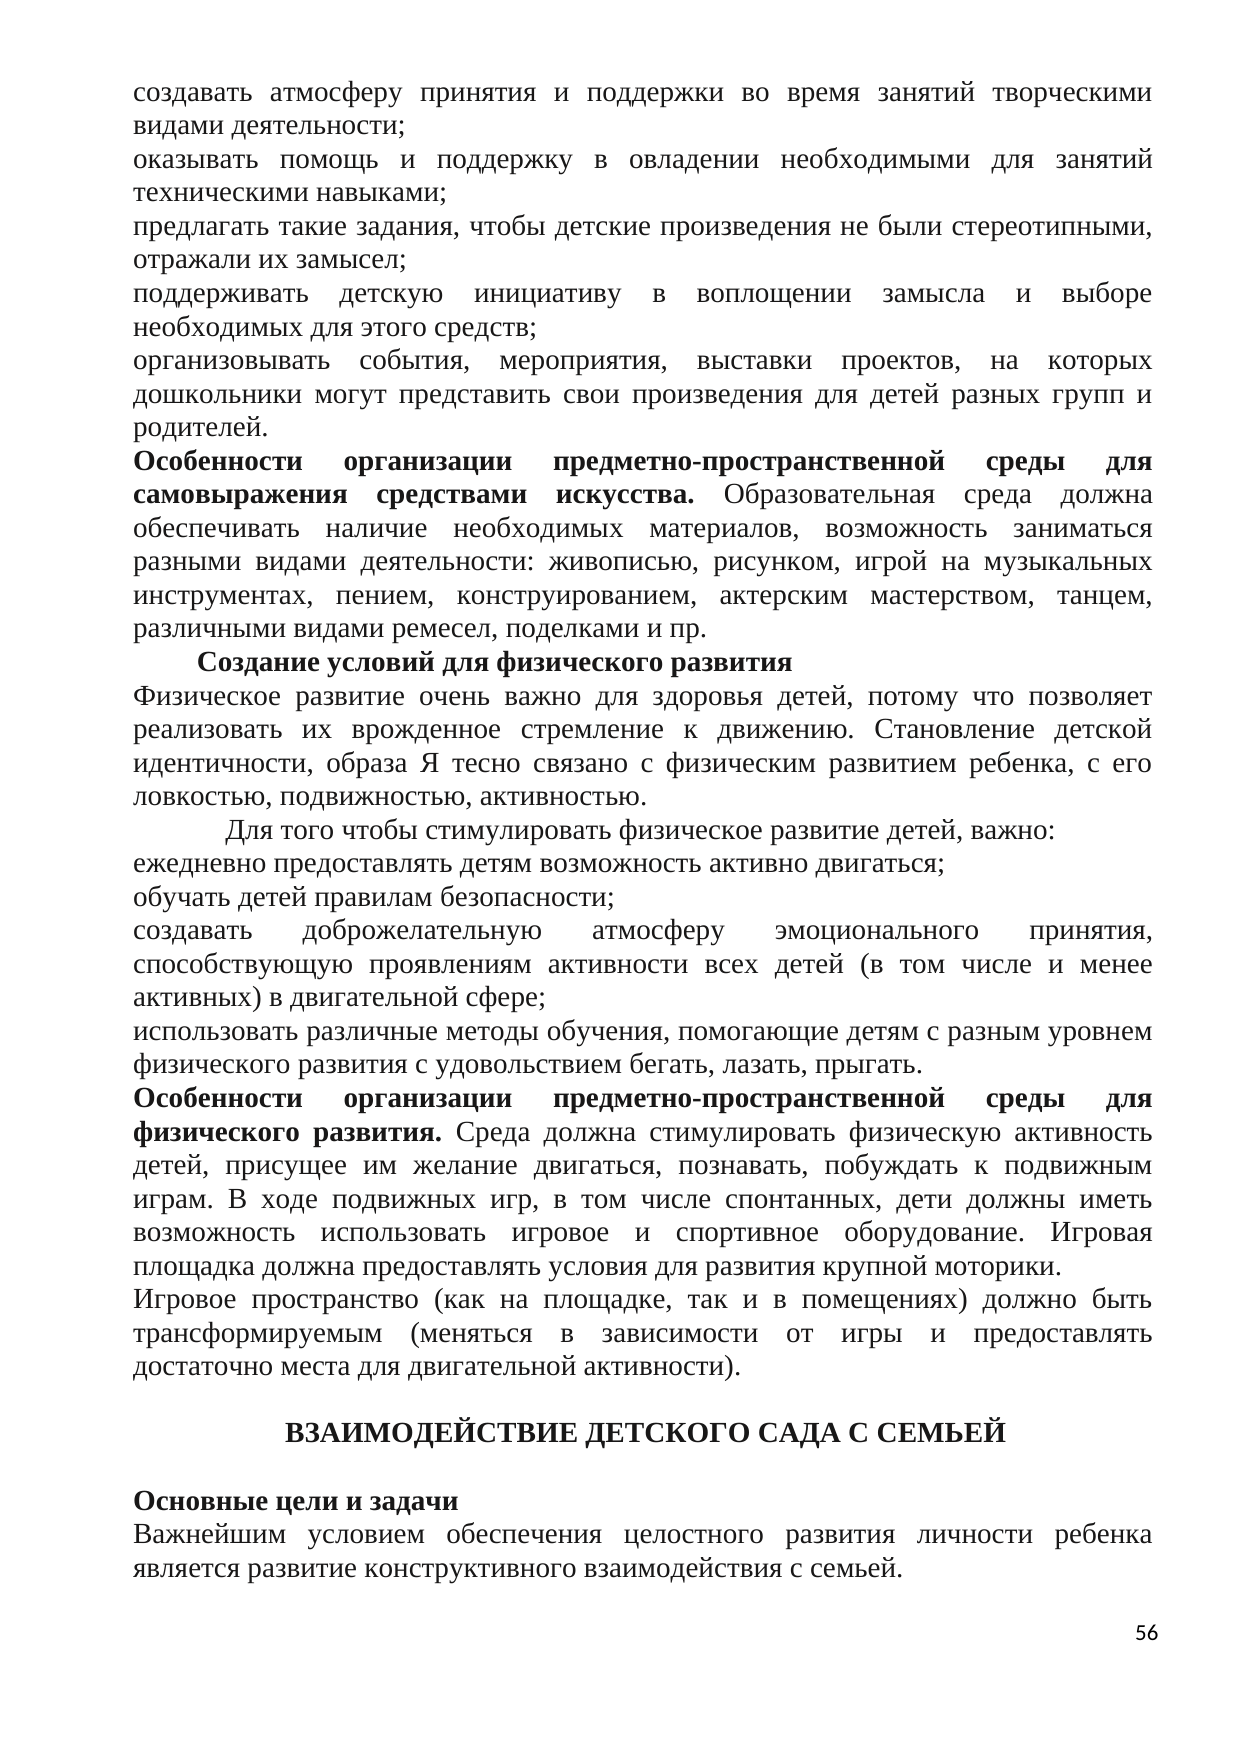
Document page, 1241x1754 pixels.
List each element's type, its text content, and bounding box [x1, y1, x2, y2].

text поддерживать детскую инициативу в воплощении замысла и выборе необходимых для этого средств; [133, 275, 1153, 342]
text Игровое пространство (как на площадке, так и в помещениях) должно быть трансформируемым (меняться в зависимости от игры и предоставлять достаточно места для двигательной активности). [133, 1281, 1153, 1382]
text Для того чтобы стимулировать физическое развитие детей, важно: [133, 812, 1148, 845]
text организовывать события, мероприятия, выставки проектов, на которых дошкольники могут представить свои произведения для детей разных групп и родителей. [133, 342, 1153, 443]
text Основные цели и задачи [133, 1483, 770, 1516]
text Особенности организации предметно-пространственной среды для физического развития. Среда должна стимулировать физическую активность детей, присущее им желание двигаться, познавать, побуждать к подвижным играм. В ходе подвижных игр, в том числе спонтанных, дети должны иметь возможность использовать игровое и спортивное оборудование. Игровая площадка должна предоставлять условия для развития крупной моторики. [133, 1080, 1153, 1281]
text Особенности организации предметно-пространственной среды для самовыражения средствами искусства. Образовательная среда должна обеспечивать наличие необходимых материалов, возможность заниматься разными видами деятельности: живописью, рисунком, игрой на музыкальных инструментах, пением, конструированием, актерским мастерством, танцем, различными видами ремесел, поделками и пр. [133, 443, 1153, 644]
text Важнейшим условием обеспечения целостного развития личности ребенка является развитие конструктивного взаимодействия с семьей. [133, 1516, 1153, 1583]
text Создание условий для физического развития [133, 644, 857, 678]
text Физическое развитие очень важно для здоровья детей, потому что позволяет реализовать их врожденное стремление к движению. Становление детской идентичности, образа Я тесно связано с физическим развитием ребенка, с его ловкостью, подвижностью, активностью. [133, 678, 1153, 812]
text создавать атмосферу принятия и поддержки во время занятий творческими видами деятельности; [133, 74, 1153, 141]
text обучать детей правилам безопасности; [133, 879, 1153, 912]
text предлагать такие задания, чтобы детские произведения не были стереотипными, отражали их замысел; [133, 208, 1153, 275]
text создавать доброжелательную атмосферу эмоционального принятия, способствующую проявлениям активности всех детей (в том числе и менее активных) в двигательной сфере; [133, 912, 1153, 1013]
text ежедневно предоставлять детям возможность активно двигаться; [133, 845, 1153, 879]
text ВЗАИМОДЕЙСТВИЕ ДЕТСКОГО САДА С СЕМЬЕЙ [133, 1416, 1158, 1449]
text использовать различные методы обучения, помогающие детям с разным уровнем физического развития с удовольствием бегать, лазать, прыгать. [133, 1013, 1153, 1080]
text оказывать помощь и поддержку в овладении необходимыми для занятий техническими навыками; [133, 141, 1153, 208]
